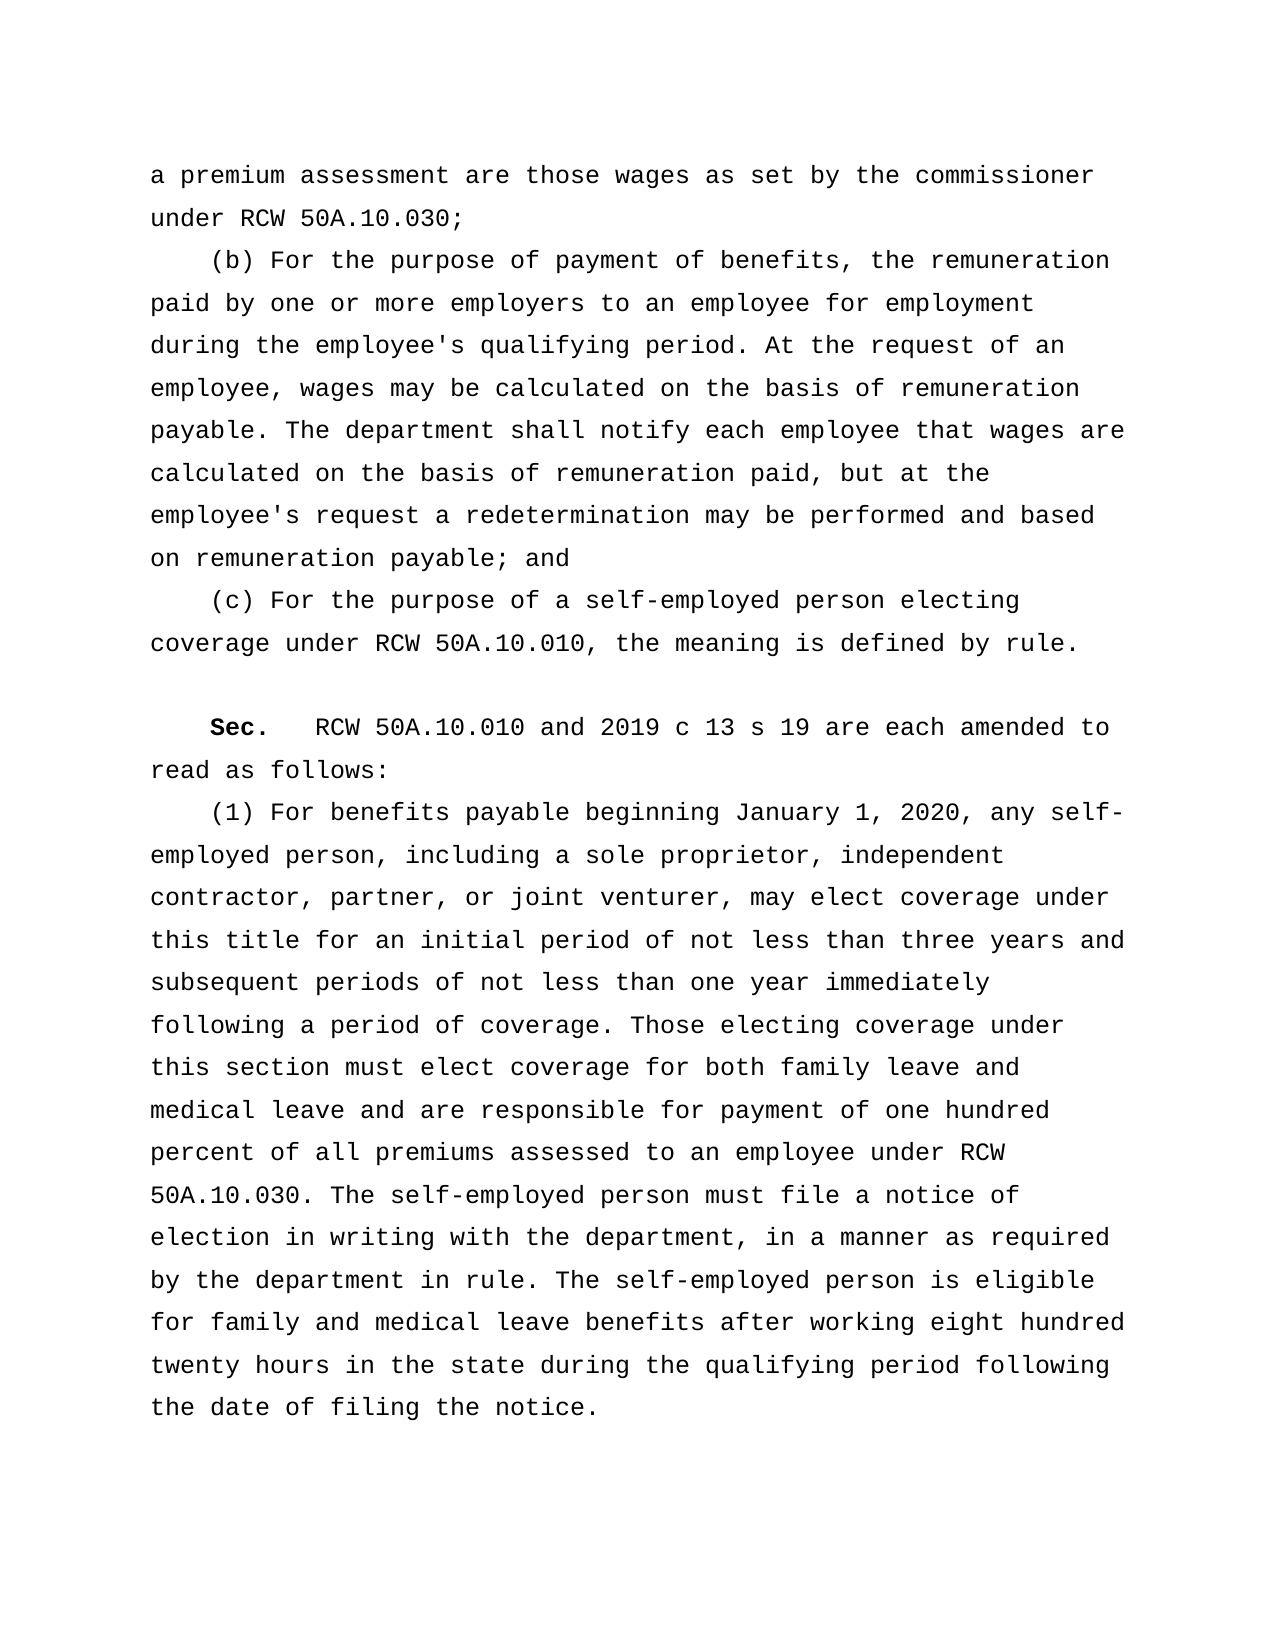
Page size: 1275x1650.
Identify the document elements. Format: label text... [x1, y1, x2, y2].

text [150, 150, 1125, 235]
text (c) For the purpose of a self-employed person electing coverage under RCW 50A.10.010, the meaning is defined by rule. [150, 575, 1125, 660]
text (b) For the purpose of payment of benefits, the remuneration paid by one or more employers to an employee for employment during the employee's qualifying period. At the request of an employee, wages may be calculated on the basis of remuneration payable. The department shall notify each employee that wages are calculated on the basis of remuneration paid, but at the employee's request a redetermination may be performed and based on remuneration payable; and [150, 235, 1125, 575]
text Sec. RCW 50A.10.010 and 2019 c 13 s 19 are each amended to read as follows: [150, 702, 1125, 787]
text (1) For benefits payable beginning January 1, 2020, any self-employed person, including a sole proprietor, independent contractor, partner, or joint venturer, may elect coverage under this title for an initial period of not less than three years and subsequent periods of not less than one year immediately following a period of coverage. Those electing coverage under this section must elect coverage for both family leave and medical leave and are responsible for payment of one hundred percent of all premiums assessed to an employee under RCW 50A.10.030. The self-employed person must file a notice of election in writing with the department, in a manner as required by the department in rule. The self-employed person is eligible for family and medical leave benefits after working eight hundred twenty hours in the state during the qualifying period following the date of filing the notice. [150, 787, 1125, 1424]
